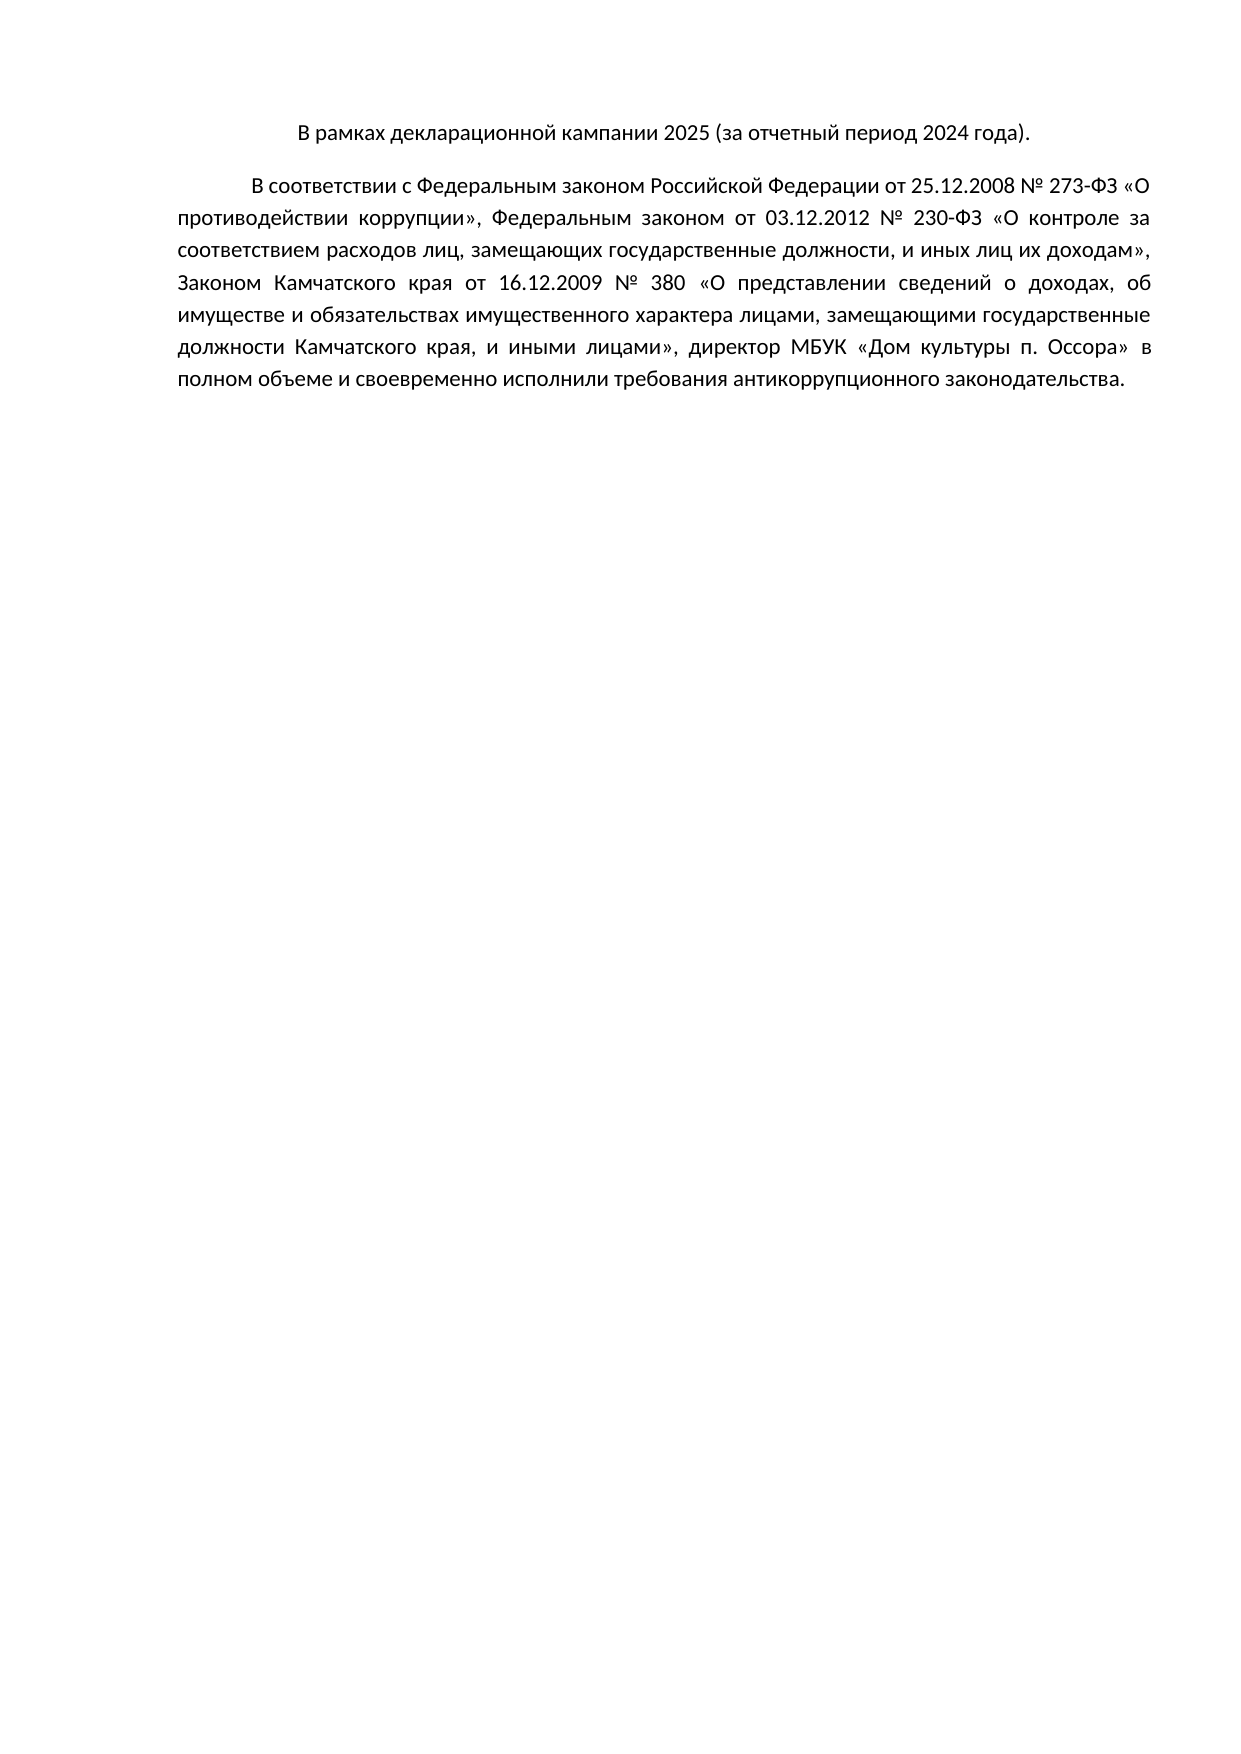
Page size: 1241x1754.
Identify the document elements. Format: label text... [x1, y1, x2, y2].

text В соответствии с Федеральным законом Российской Федерации от 25.12.2008 № 273-ФЗ «О противодействии коррупции», Федеральным законом от 03.12.2012 № 230-ФЗ «О контроле за соответствием расходов лиц, замещающих государственные должности, и иных лиц их доходам», Законом Камчатского края от 16.12.2009 № 380 «О представлении сведений о доходах, об имуществе и обязательствах имущественного характера лицами, замещающими государственные должности Камчатского края, и иными лицами», директор МБУК «Дом культуры п. Оссора» в полном объеме и своевременно исполнили требования антикоррупционного законодательства. [177, 171, 1152, 392]
text В рамках декларационной кампании 2025 (за отчетный период 2024 года). [177, 118, 1152, 146]
